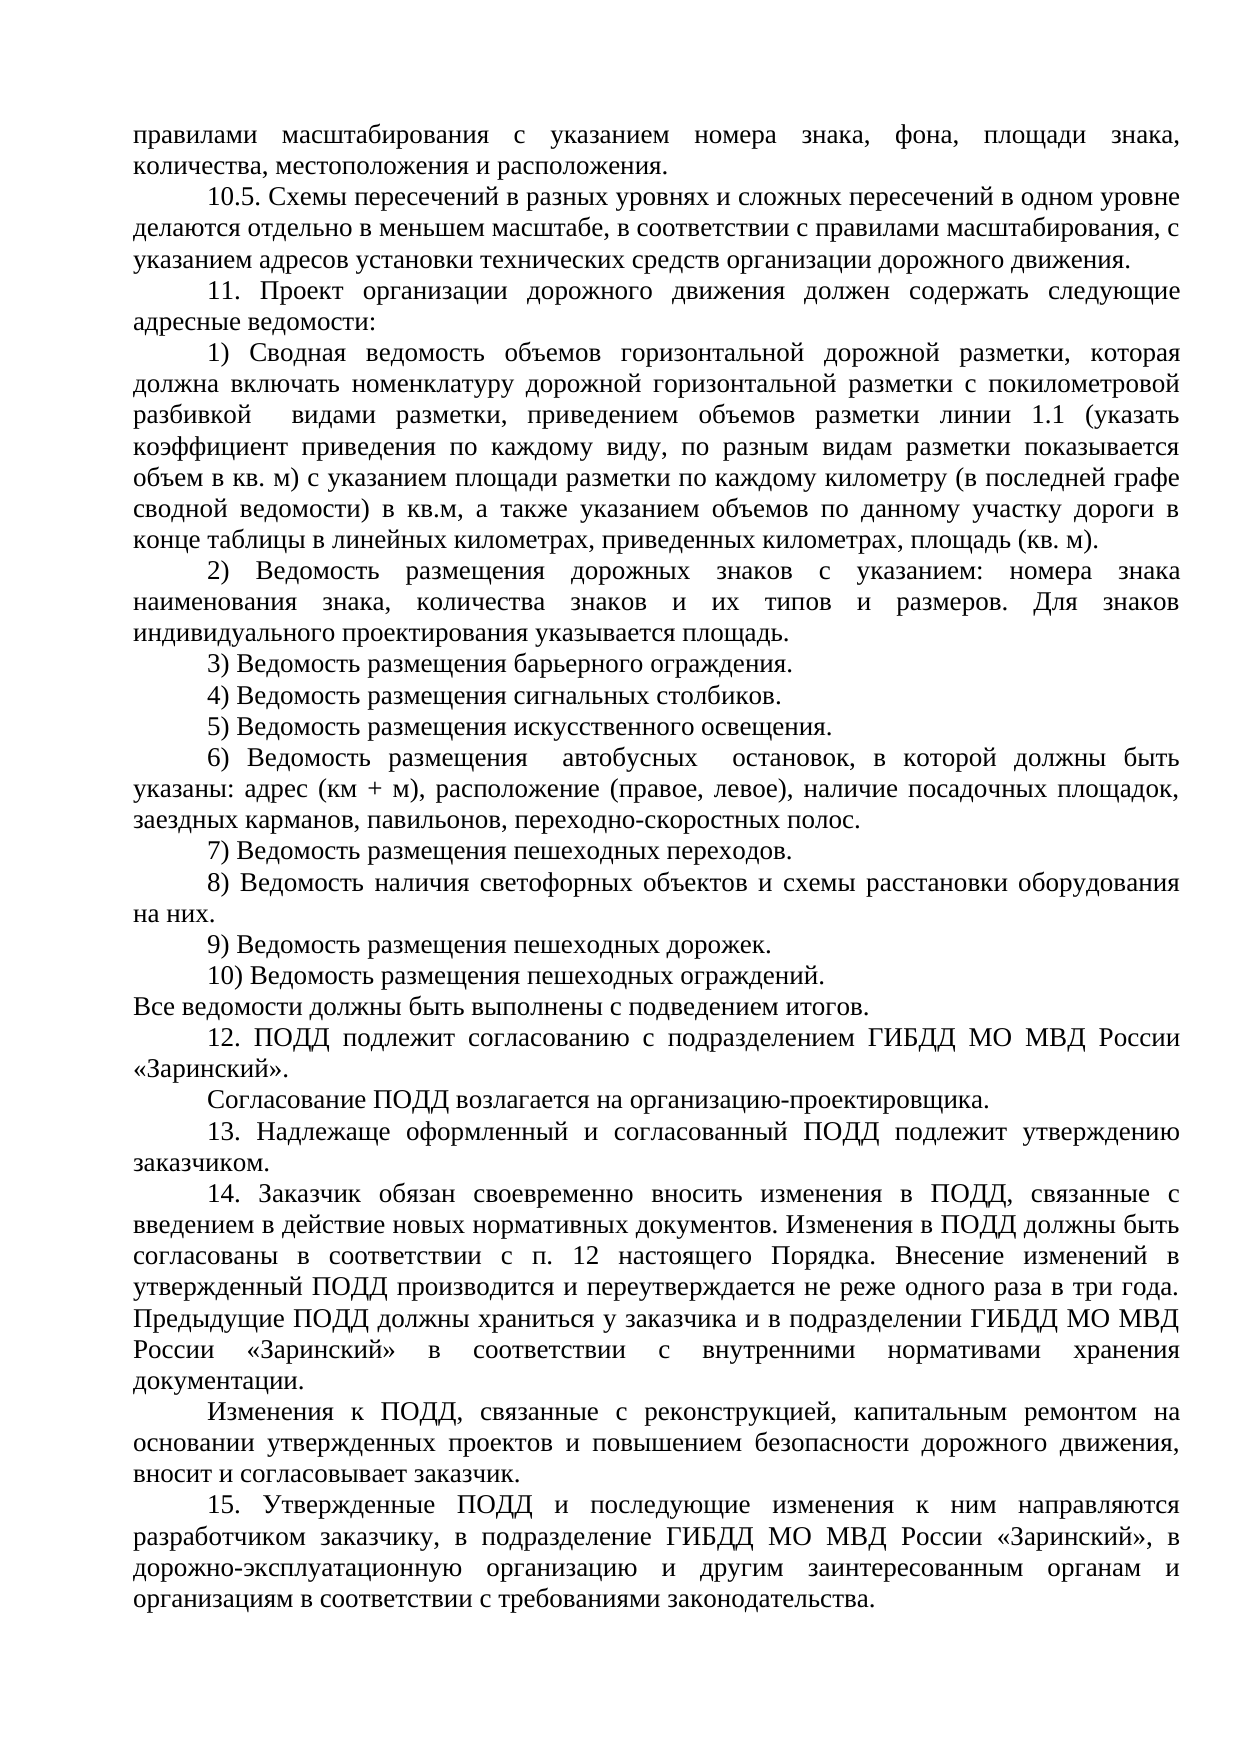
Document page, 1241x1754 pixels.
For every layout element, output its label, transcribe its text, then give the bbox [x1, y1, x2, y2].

text 3) Ведомость размещения барьерного ограждения. [133, 648, 1181, 679]
text 7) Ведомость размещения пешеходных переходов. [133, 834, 1181, 866]
text 9) Ведомость размещения пешеходных дорожек. [133, 928, 1181, 959]
text 8) Ведомость наличия светофорных объектов и схемы расстановки оборудования на них. [133, 866, 1181, 928]
text Все ведомости должны быть выполнены с подведением итогов. [133, 990, 1181, 1021]
text 12. ПОДД подлежит согласованию с подразделением ГИБДД МО МВД России «Заринский». [133, 1021, 1181, 1084]
text Изменения к ПОДД, связанные с реконструкцией, капитальным ремонтом на основании утвержденных проектов и повышением безопасности дорожного движения, вносит и согласовывает заказчик. [133, 1395, 1181, 1488]
text 10) Ведомость размещения пешеходных ограждений. [133, 959, 1181, 990]
text 13. Надлежаще оформленный и согласованный ПОДД подлежит утверждению заказчиком. [133, 1115, 1181, 1177]
text 2) Ведомость размещения дорожных знаков с указанием: номера знака наименования знака, количества знаков и их типов и размеров. Для знаков индивидуального проектирования указывается площадь. [133, 554, 1181, 648]
text 6) Ведомость размещения автобусных остановок, в которой должны быть указаны: адрес (км + м), расположение (правое, левое), наличие посадочных площадок, заездных карманов, павильонов, переходно-скоростных полос. [133, 741, 1181, 834]
text 5) Ведомость размещения искусственного освещения. [133, 710, 1181, 741]
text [133, 118, 1181, 180]
text 4) Ведомость размещения сигнальных столбиков. [133, 679, 1181, 710]
text 14. Заказчик обязан своевременно вносить изменения в ПОДД, связанные с введением в действие новых нормативных документов. Изменения в ПОДД должны быть согласованы в соответствии с п. 12 настоящего Порядка. Внесение изменений в утвержденный ПОДД производится и переутверждается не реже одного раза в три года. Предыдущие ПОДД должны храниться у заказчика и в подразделении ГИБДД МО МВД России «Заринский» в соответствии с внутренними нормативами хранения документации. [133, 1177, 1181, 1395]
text 1) Сводная ведомость объемов горизонтальной дорожной разметки, которая должна включать номенклатуру дорожной горизонтальной разметки с покилометровой разбивкой видами разметки, приведением объемов разметки линии 1.1 (указать коэффициент приведения по каждому виду, по разным видам разметки показывается объем в кв. м) с указанием площади разметки по каждому километру (в последней графе сводной ведомости) в кв.м, а также указанием объемов по данному участку дороги в конце таблицы в линейных километрах, приведенных километрах, площадь (кв. м). [133, 336, 1181, 554]
text Согласование ПОДД возлагается на организацию-проектировщика. [133, 1084, 1181, 1115]
text 11. Проект организации дорожного движения должен содержать следующие адресные ведомости: [133, 274, 1181, 336]
text 10.5. Схемы пересечений в разных уровнях и сложных пересечений в одном уровне делаются отдельно в меньшем масштабе, в соответствии с правилами масштабирования, с указанием адресов установки технических средств организации дорожного движения. [133, 180, 1181, 274]
text 15. Утвержденные ПОДД и последующие изменения к ним направляются разработчиком заказчику, в подразделение ГИБДД МО МВД России «Заринский», в дорожно-эксплуатационную организацию и другим заинтересованным органам и организациям в соответствии с требованиями законодательства. [133, 1488, 1181, 1613]
